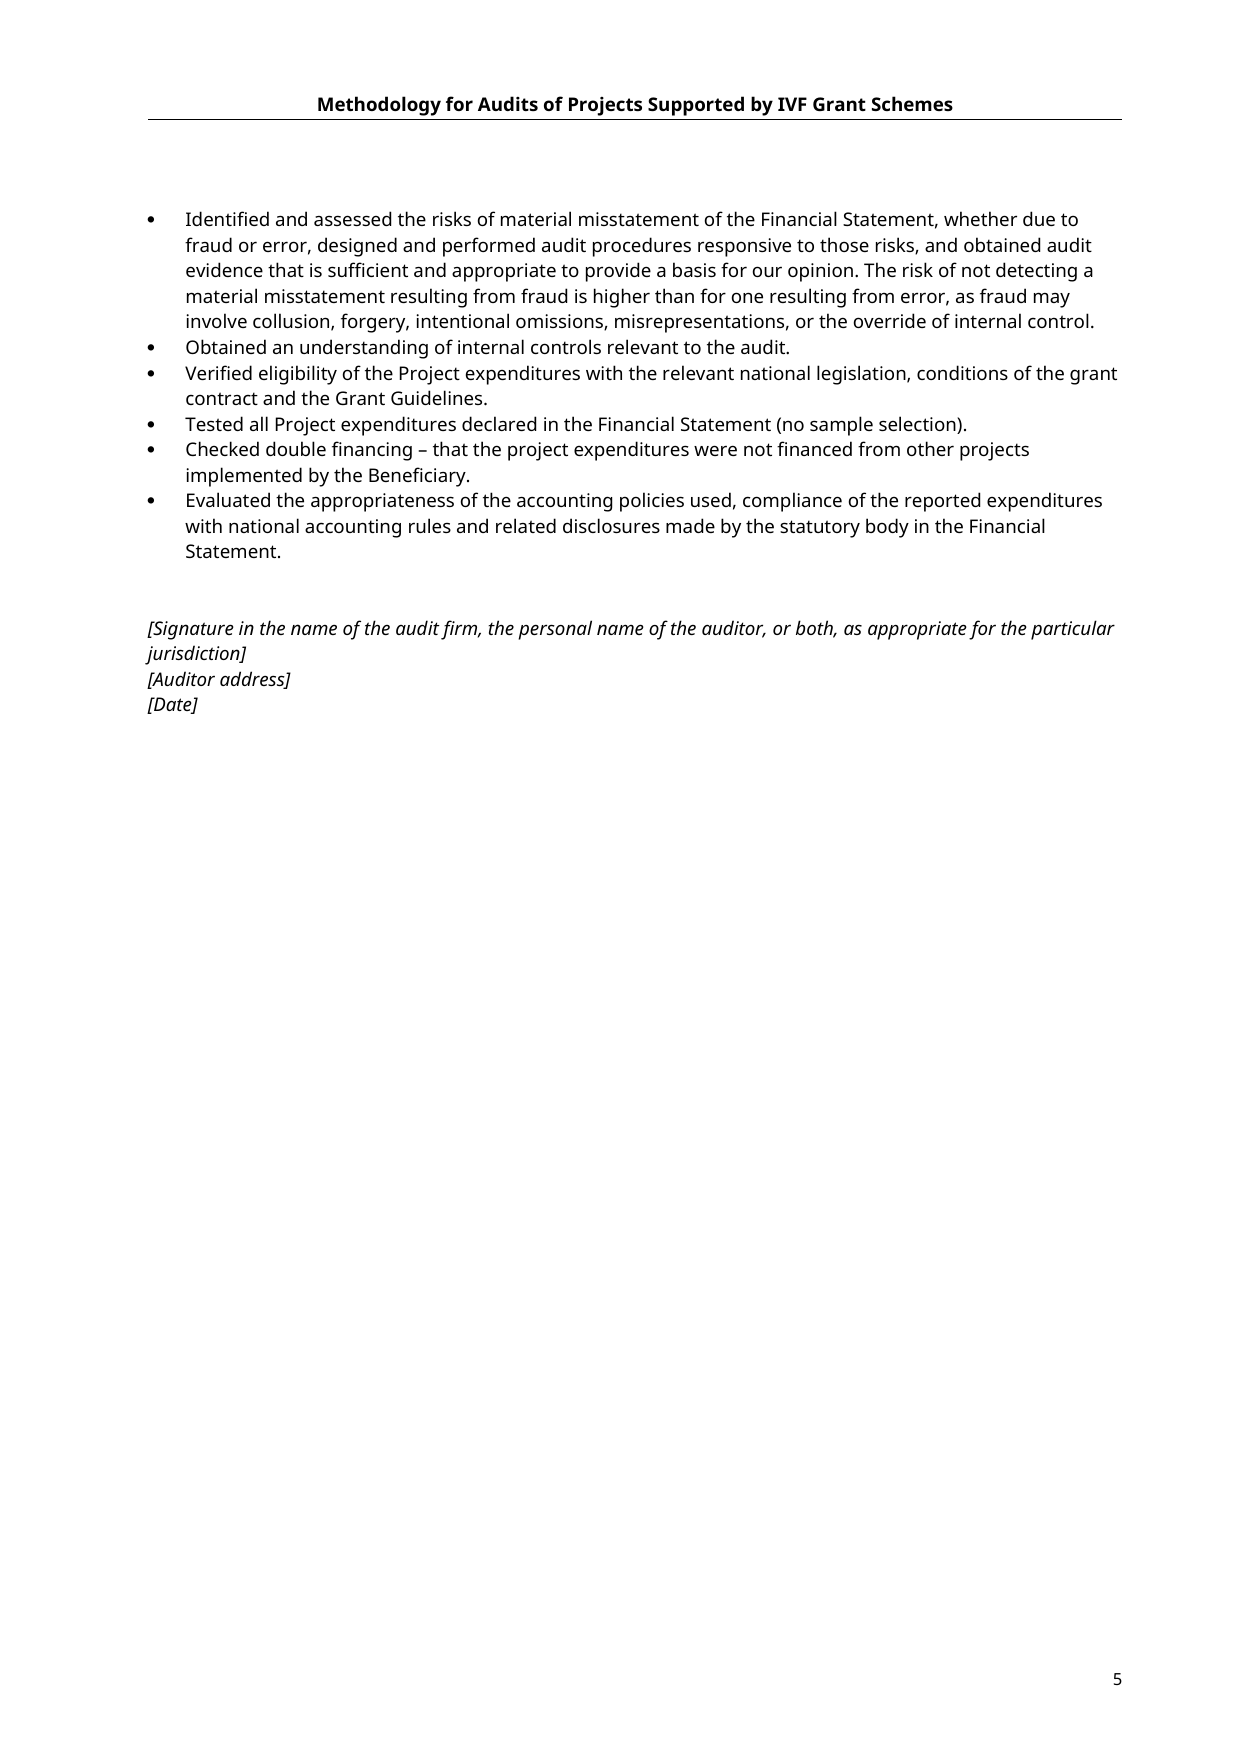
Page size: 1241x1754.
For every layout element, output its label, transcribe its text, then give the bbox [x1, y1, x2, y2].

list Evaluated the appropriateness of the accounting policies used, compliance of the reported expenditures with national accounting rules and related disclosures made by the statutory body in the Financial Statement. [148, 487, 1122, 564]
text [Date] [148, 692, 1122, 717]
text [Signature in the name of the audit firm, the personal name of the auditor, or both, as appropriate for the particular jurisdiction] [148, 615, 1122, 666]
text [Auditor address] [148, 666, 1122, 692]
list Tested all Project expenditures declared in the Financial Statement (no sample selection). [148, 411, 1122, 436]
list Checked double financing – that the project expenditures were not financed from other projects implemented by the Beneficiary. [148, 436, 1122, 487]
list Obtained an understanding of internal controls relevant to the audit. [148, 334, 1122, 360]
list Verified eligibility of the Project expenditures with the relevant national legislation, conditions of the grant contract and the Grant Guidelines. [148, 360, 1122, 411]
list Identified and assessed the risks of material misstatement of the Financial Statement, whether due to fraud or error, designed and performed audit procedures responsive to those risks, and obtained audit evidence that is sufficient and appropriate to provide a basis for our opinion. The risk of not detecting a material misstatement resulting from fraud is higher than for one resulting from error, as fraud may involve collusion, forgery, intentional omissions, misrepresentations, or the override of internal control. [148, 207, 1122, 334]
